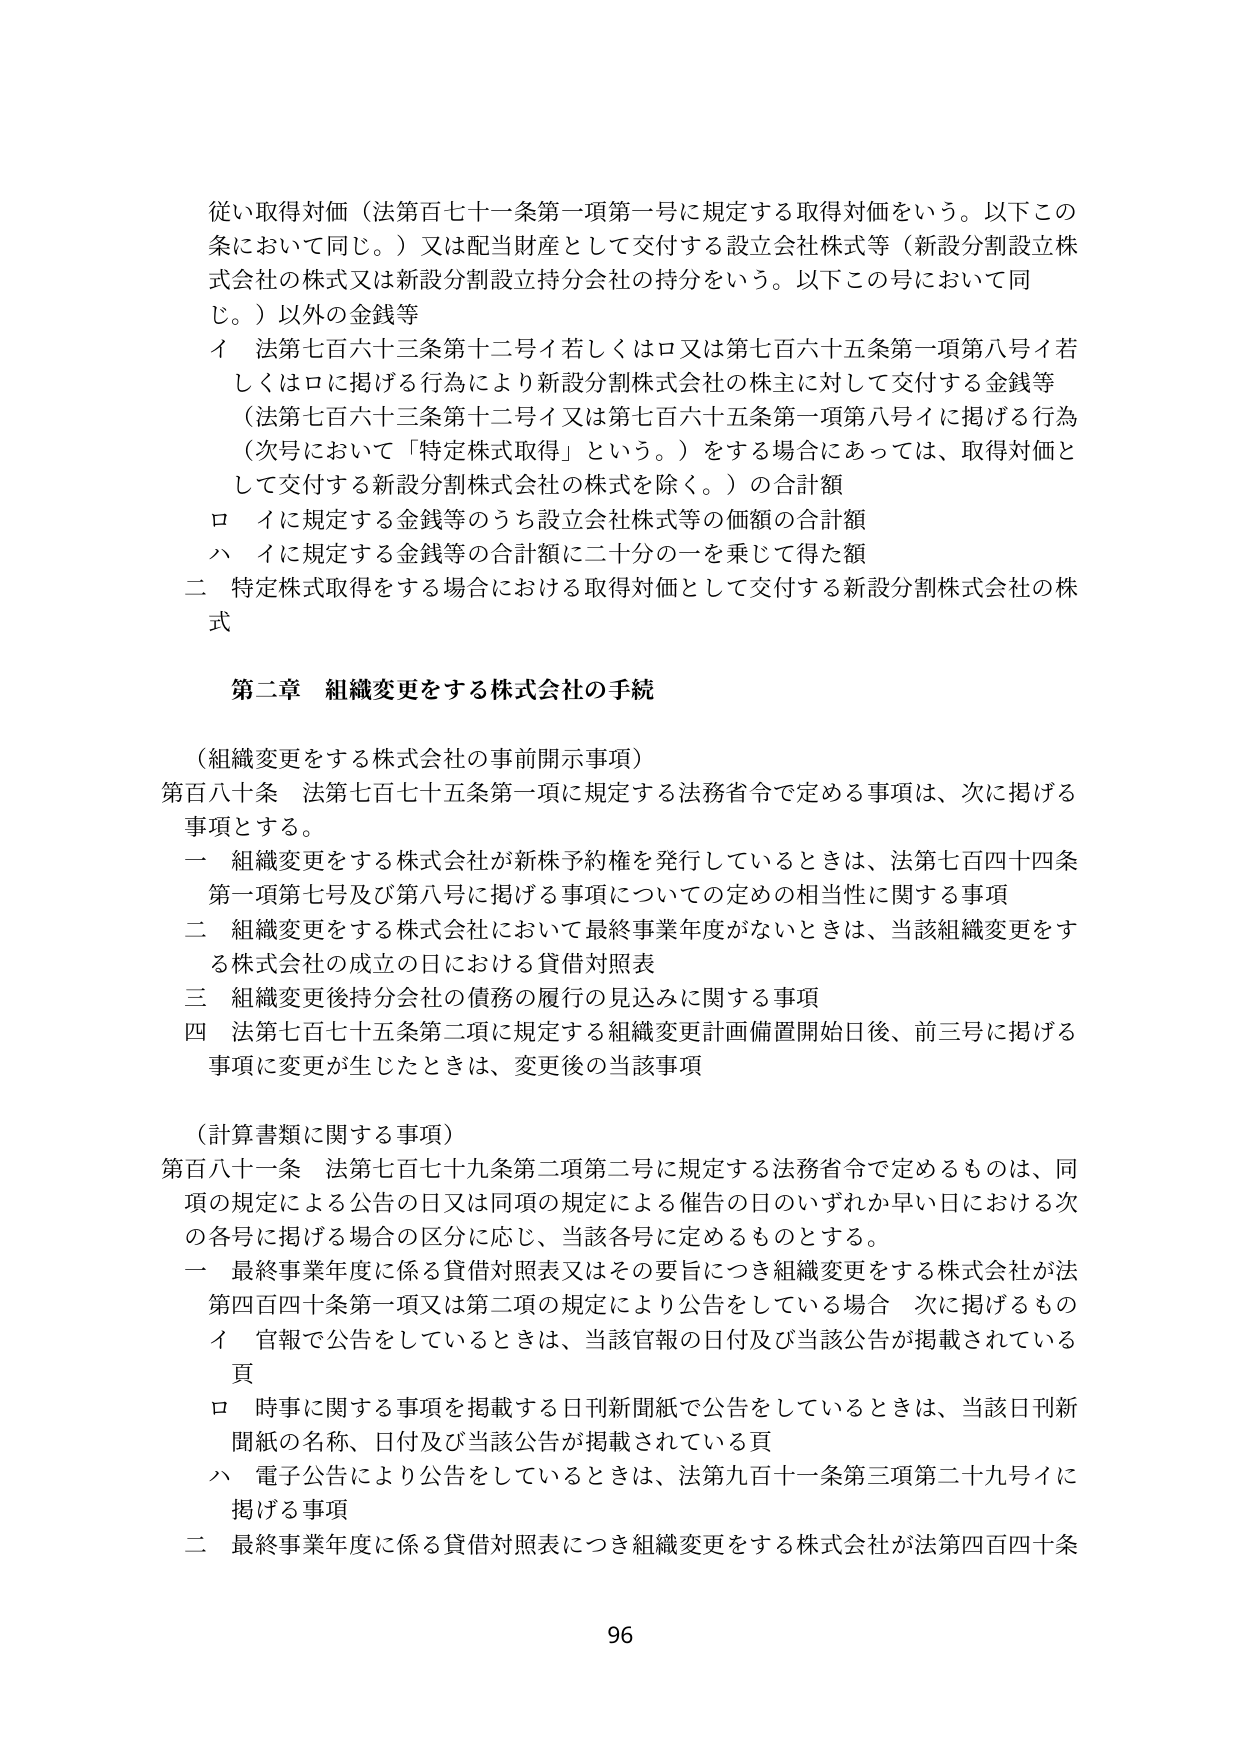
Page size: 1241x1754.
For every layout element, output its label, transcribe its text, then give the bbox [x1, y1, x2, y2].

text 第百八十条 法第七百七十五条第一項に規定する法務省令で定める事項は、次に掲げる事項とする。 [161, 774, 1079, 843]
text ハ 電子公告により公告をしているときは、法第九百十一条第三項第二十九号イに掲げる事項 [207, 1458, 1079, 1526]
text 四 法第七百七十五条第二項に規定する組織変更計画備置開始日後、前三号に掲げる事項に変更が生じたときは、変更後の当該事項 [184, 1014, 1079, 1082]
text イ 官報で公告をしているときは、当該官報の日付及び当該公告が掲載されている頁 [207, 1321, 1079, 1389]
text 三 組織変更後持分会社の債務の履行の見込みに関する事項 [184, 979, 1079, 1014]
text 第百八十一条 法第七百七十九条第二項第二号に規定する法務省令で定めるものは、同項の規定による公告の日又は同項の規定による催告の日のいずれか早い日における次の各号に掲げる場合の区分に応じ、当該各号に定めるものとする。 [161, 1150, 1079, 1253]
text イ 法第七百六十三条第十二号イ若しくはロ又は第七百六十五条第一項第八号イ若しくはロに掲げる行為により新設分割株式会社の株主に対して交付する金銭等（法第七百六十三条第十二号イ又は第七百六十五条第一項第八号イに掲げる行為（次号において「特定株式取得」という。）をする場合にあっては、取得対価として交付する新設分割株式会社の株式を除く。）の合計額 [207, 330, 1079, 501]
text 一 最終事業年度に係る貸借対照表又はその要旨につき組織変更をする株式会社が法第四百四十条第一項又は第二項の規定により公告をしている場合 次に掲げるもの [184, 1253, 1079, 1321]
text ロ 時事に関する事項を掲載する日刊新聞紙で公告をしているときは、当該日刊新聞紙の名称、日付及び当該公告が掲載されている頁 [207, 1389, 1079, 1458]
text ハ イに規定する金銭等の合計額に二十分の一を乗じて得た額 [207, 535, 1079, 569]
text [184, 194, 1079, 330]
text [184, 1526, 1079, 1560]
text （組織変更をする株式会社の事前開示事項） [184, 740, 1079, 774]
text ロ イに規定する金銭等のうち設立会社株式等の価額の合計額 [207, 501, 1079, 535]
text 二 特定株式取得をする場合における取得対価として交付する新設分割株式会社の株式 [184, 569, 1079, 638]
text 第二章 組織変更をする株式会社の手続 [230, 672, 1079, 706]
text 二 組織変更をする株式会社において最終事業年度がないときは、当該組織変更をする株式会社の成立の日における貸借対照表 [184, 911, 1079, 979]
text （計算書類に関する事項） [184, 1116, 1079, 1150]
text 一 組織変更をする株式会社が新株予約権を発行しているときは、法第七百四十四条第一項第七号及び第八号に掲げる事項についての定めの相当性に関する事項 [184, 843, 1079, 911]
